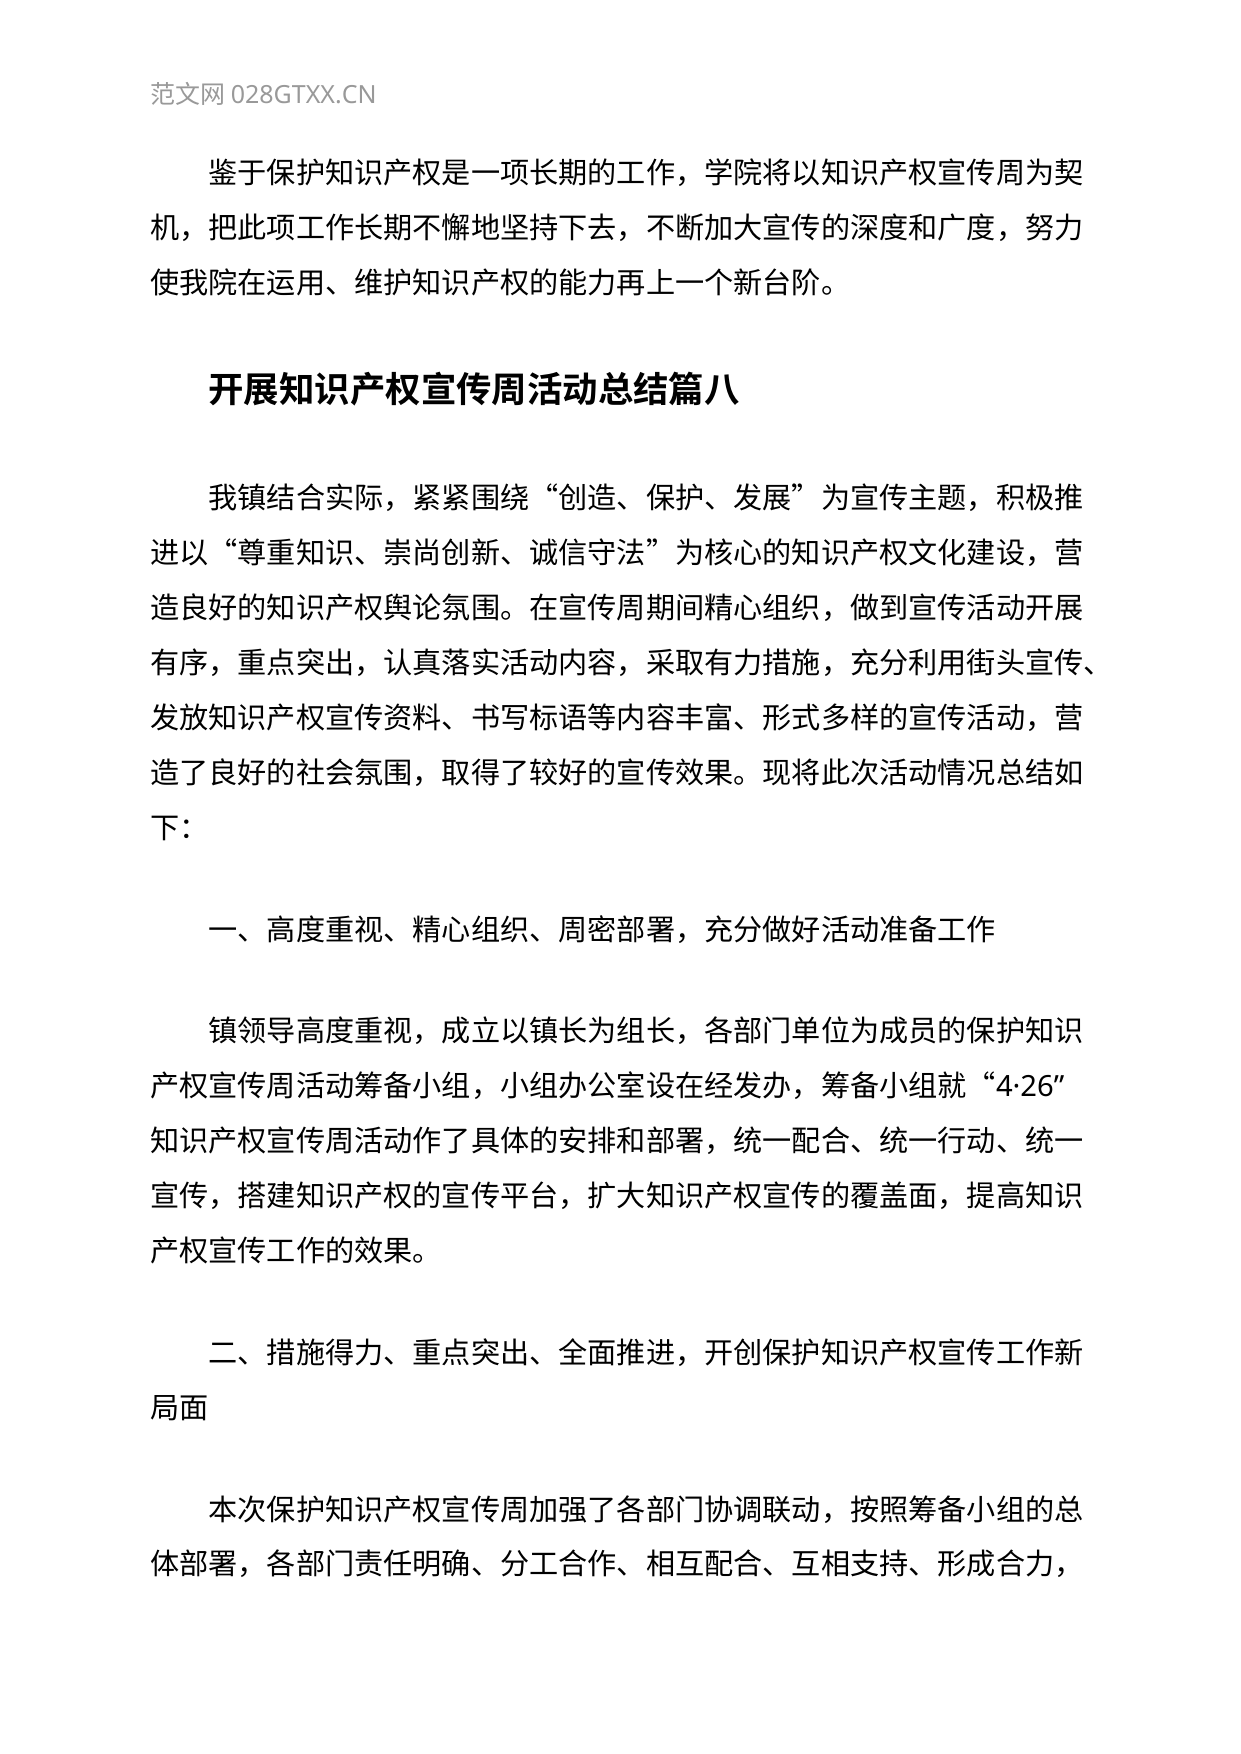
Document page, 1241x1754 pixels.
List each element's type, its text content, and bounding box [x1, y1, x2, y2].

text 我镇结合实际，紧紧围绕“创造、保护、发展”为宣传主题，积极推进以“尊重知识、崇尚创新、诚信守法”为核心的知识产权文化建设，营造良好的知识产权舆论氛围。在宣传周期间精心组织，做到宣传活动开展有序，重点突出，认真落实活动内容，采取有力措施，充分利用街头宣传、发放知识产权宣传资料、书写标语等内容丰富、形式多样的宣传活动，营造了良好的社会氛围，取得了较好的宣传效果。现将此次活动情况总结如下： [150, 475, 1090, 847]
text 开展知识产权宣传周活动总结篇八 [150, 362, 1090, 413]
text 鉴于保护知识产权是一项长期的工作，学院将以知识产权宣传周为契机，把此项工作长期不懈地坚持下去，不断加大宣传的深度和广度，努力使我院在运用、维护知识产权的能力再上一个新台阶。 [150, 150, 1090, 302]
text 二、措施得力、重点突出、全面推进，开创保护知识产权宣传工作新局面 [150, 1329, 1090, 1427]
text 镇领导高度重视，成立以镇长为组长，各部门单位为成员的保护知识产权宣传周活动筹备小组，小组办公室设在经发办，筹备小组就“4·26”知识产权宣传周活动作了具体的安排和部署，统一配合、统一行动、统一宣传，搭建知识产权的宣传平台，扩大知识产权宣传的覆盖面，提高知识产权宣传工作的效果。 [150, 1008, 1090, 1270]
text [150, 1486, 1090, 1583]
text 一、高度重视、精心组织、周密部署，充分做好活动准备工作 [150, 906, 1090, 948]
